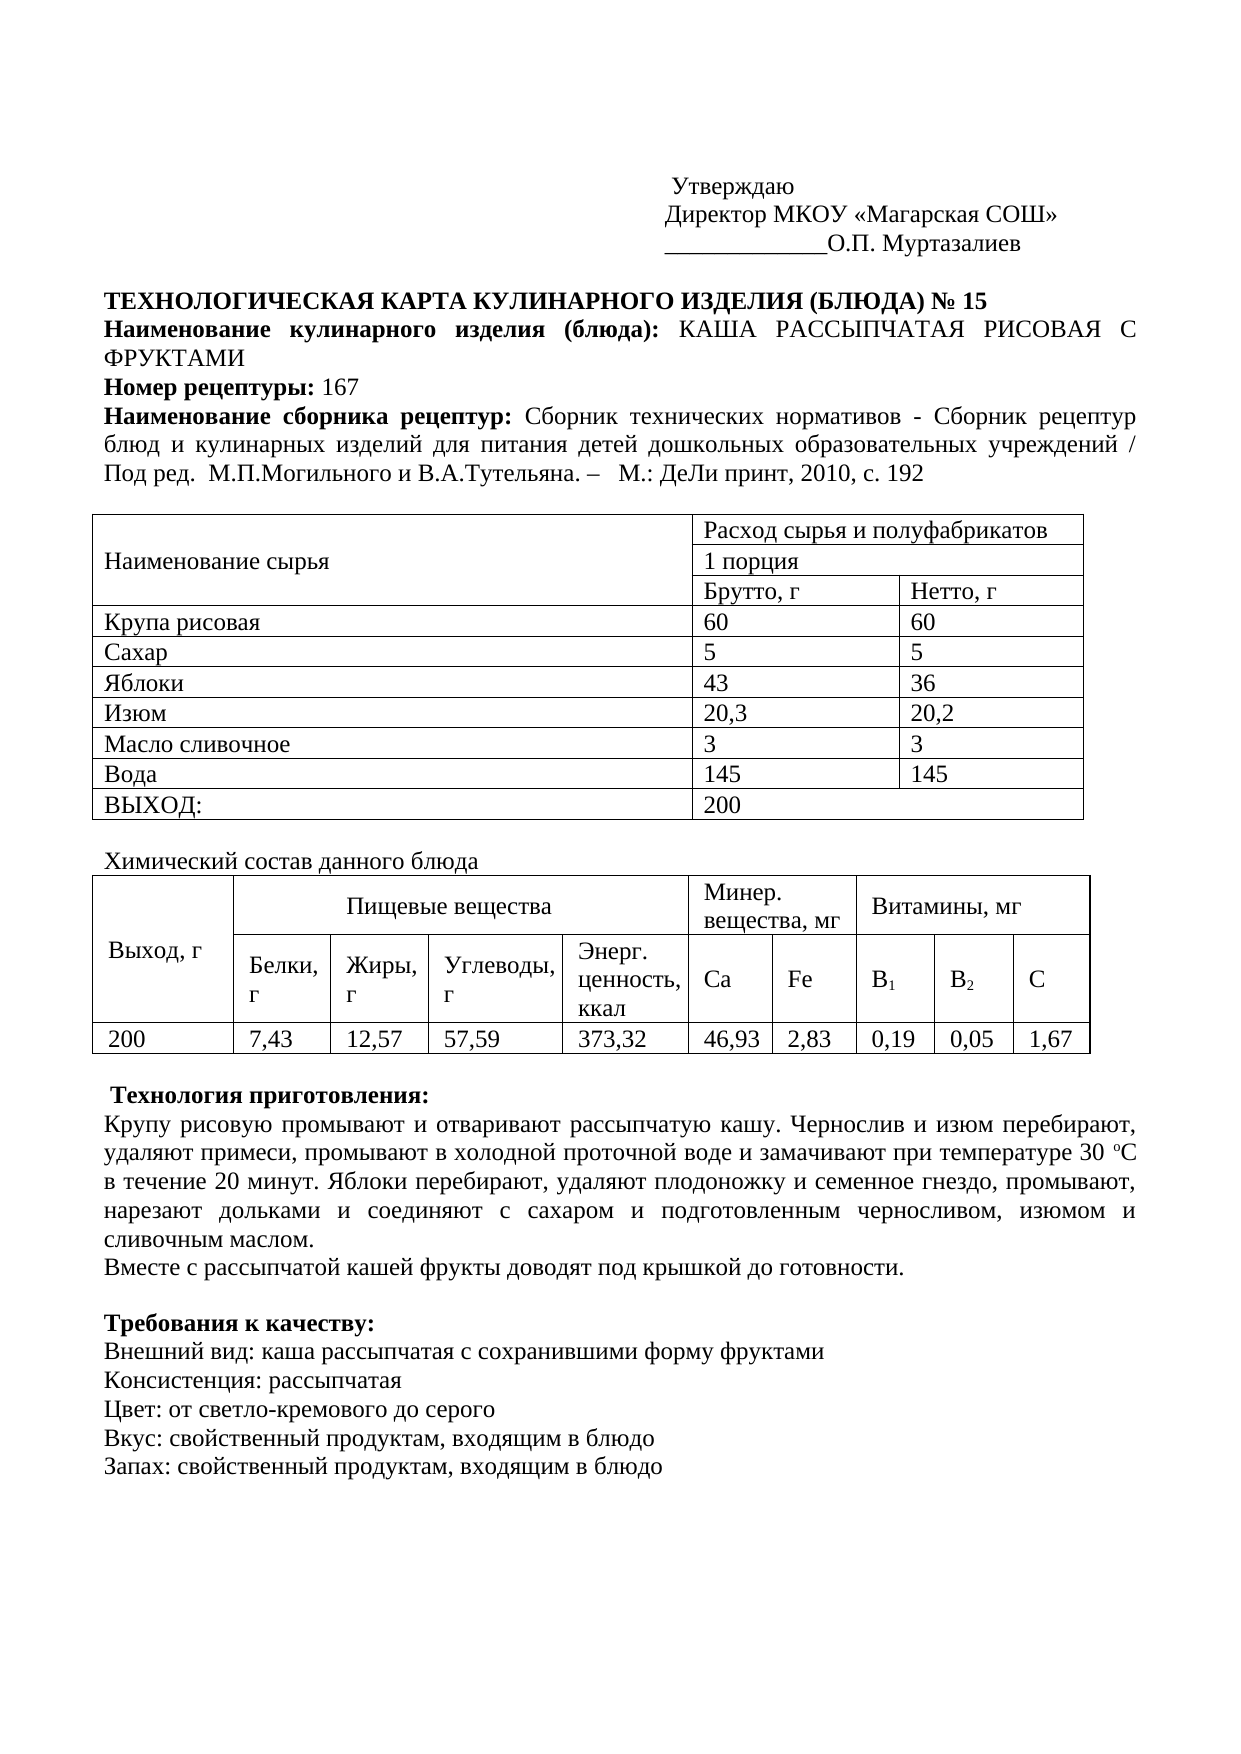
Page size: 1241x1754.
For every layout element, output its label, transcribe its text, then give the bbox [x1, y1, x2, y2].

table_cell 60 [900, 606, 1083, 636]
text _____________О.П. Муртазалиев [664, 228, 1137, 257]
text Цвет: от светло-кремового до серого [103, 1394, 1137, 1423]
table_header Расход сырья и полуфабрикатов [693, 515, 1083, 544]
table_cell Яблоки [93, 667, 692, 697]
table_cell Масло сливочное [93, 728, 692, 758]
table_cell 0,19 [857, 1023, 934, 1053]
table_cell Энерг. ценность, ккал [563, 935, 688, 1022]
table_cell 60 [693, 606, 899, 636]
text Номер рецептуры: 167 [103, 372, 1137, 401]
text Утверждаю [664, 171, 1137, 199]
table_cell 36 [900, 667, 1083, 697]
table_cell С [1014, 935, 1089, 1022]
text Крупу рисовую промывают и отваривают рассыпчатую кашу. Чернослив и изюм перебирают, удаляют примеси, промывают в холодной проточной воде и замачивают при температуре 30 оС в течение 20 минут. Яблоки перебирают, удаляют плодоножку и семенное гнездо, промывают, нарезают дольками и соединяют с сахаром и подготовленным черносливом, изюмом и сливочным маслом. [103, 1109, 1137, 1252]
table_header [563, 876, 688, 934]
text Химический состав данного блюда [103, 846, 1137, 875]
table_cell Сахар [93, 637, 692, 666]
table_cell 1 порция [693, 545, 1083, 574]
text Вместе с рассыпчатой кашей фрукты доводят под крышкой до готовности. [103, 1252, 1137, 1281]
table_cell Нетто, г [900, 576, 1083, 605]
table_cell 5 [693, 637, 899, 666]
table_cell 46,93 [689, 1023, 772, 1053]
table_cell 145 [693, 759, 899, 788]
table_header Витамины, мг [857, 876, 1089, 934]
table_header Пищевые вещества [331, 876, 563, 934]
table_cell 57,59 [429, 1023, 562, 1053]
table_cell Углеводы, г [429, 935, 562, 1022]
table_cell 373,32 [563, 1023, 688, 1053]
table_cell 5 [900, 637, 1083, 666]
table_cell В1 [857, 935, 934, 1022]
table_cell 200 [93, 1023, 233, 1053]
table_cell 7,43 [234, 1023, 330, 1053]
text Внешний вид: каша рассыпчатая с сохранившими форму фруктами [103, 1336, 1137, 1365]
table_cell 43 [693, 667, 899, 697]
text Директор МКОУ «Магарская СОШ» [664, 199, 1137, 228]
table_cell Крупа рисовая [93, 606, 692, 636]
table_cell Жиры, г [331, 935, 428, 1022]
text Требования к качеству: [103, 1308, 1137, 1336]
table_cell 3 [693, 728, 899, 758]
table_cell 20,3 [693, 698, 899, 727]
table_header Выход, г [93, 876, 233, 1022]
text Консистенция: рассыпчатая [103, 1365, 1137, 1394]
table_cell 3 [900, 728, 1083, 758]
text Технология приготовления: [103, 1080, 1137, 1109]
text Наименование сборника рецептур: Сборник технических нормативов - Сборник рецептур блюд и кулинарных изделий для питания детей дошкольных образовательных учреждений / Под ред. М.П.Могильного и В.А.Тутельяна. – М.: ДеЛи принт, 2010, с. 192 [103, 401, 1137, 487]
table_cell Fe [773, 935, 856, 1022]
table_cell 1,67 [1014, 1023, 1089, 1053]
table_cell Белки, г [234, 935, 330, 1022]
table_cell 200 [693, 789, 1083, 819]
table_cell 2,83 [773, 1023, 856, 1053]
table_header [234, 876, 331, 934]
text Запах: свойственный продуктам, входящим в блюдо [103, 1451, 1137, 1480]
table_cell Вода [93, 759, 692, 788]
table_cell Са [689, 935, 772, 1022]
table_cell 0,05 [935, 1023, 1013, 1053]
text ТЕХНОЛОГИЧЕСКАЯ КАРТА КУЛИНАРНОГО ИЗДЕЛИЯ (БЛЮДА) № 15 [103, 286, 1137, 314]
table_cell Брутто, г [693, 576, 899, 605]
table_cell ВЫХОД: [93, 789, 692, 819]
table_cell В2 [935, 935, 1013, 1022]
table_cell 20,2 [900, 698, 1083, 727]
table_cell 12,57 [331, 1023, 428, 1053]
table_header Минер. вещества, мг [689, 876, 856, 934]
table_cell 145 [900, 759, 1083, 788]
table_cell Изюм [93, 698, 692, 727]
text Наименование кулинарного изделия (блюда): КАША РАССЫПЧАТАЯ РИСОВАЯ С ФРУКТАМИ [103, 314, 1137, 372]
table_header Наименование сырья [93, 515, 692, 605]
text Вкус: свойственный продуктам, входящим в блюдо [103, 1423, 1137, 1451]
